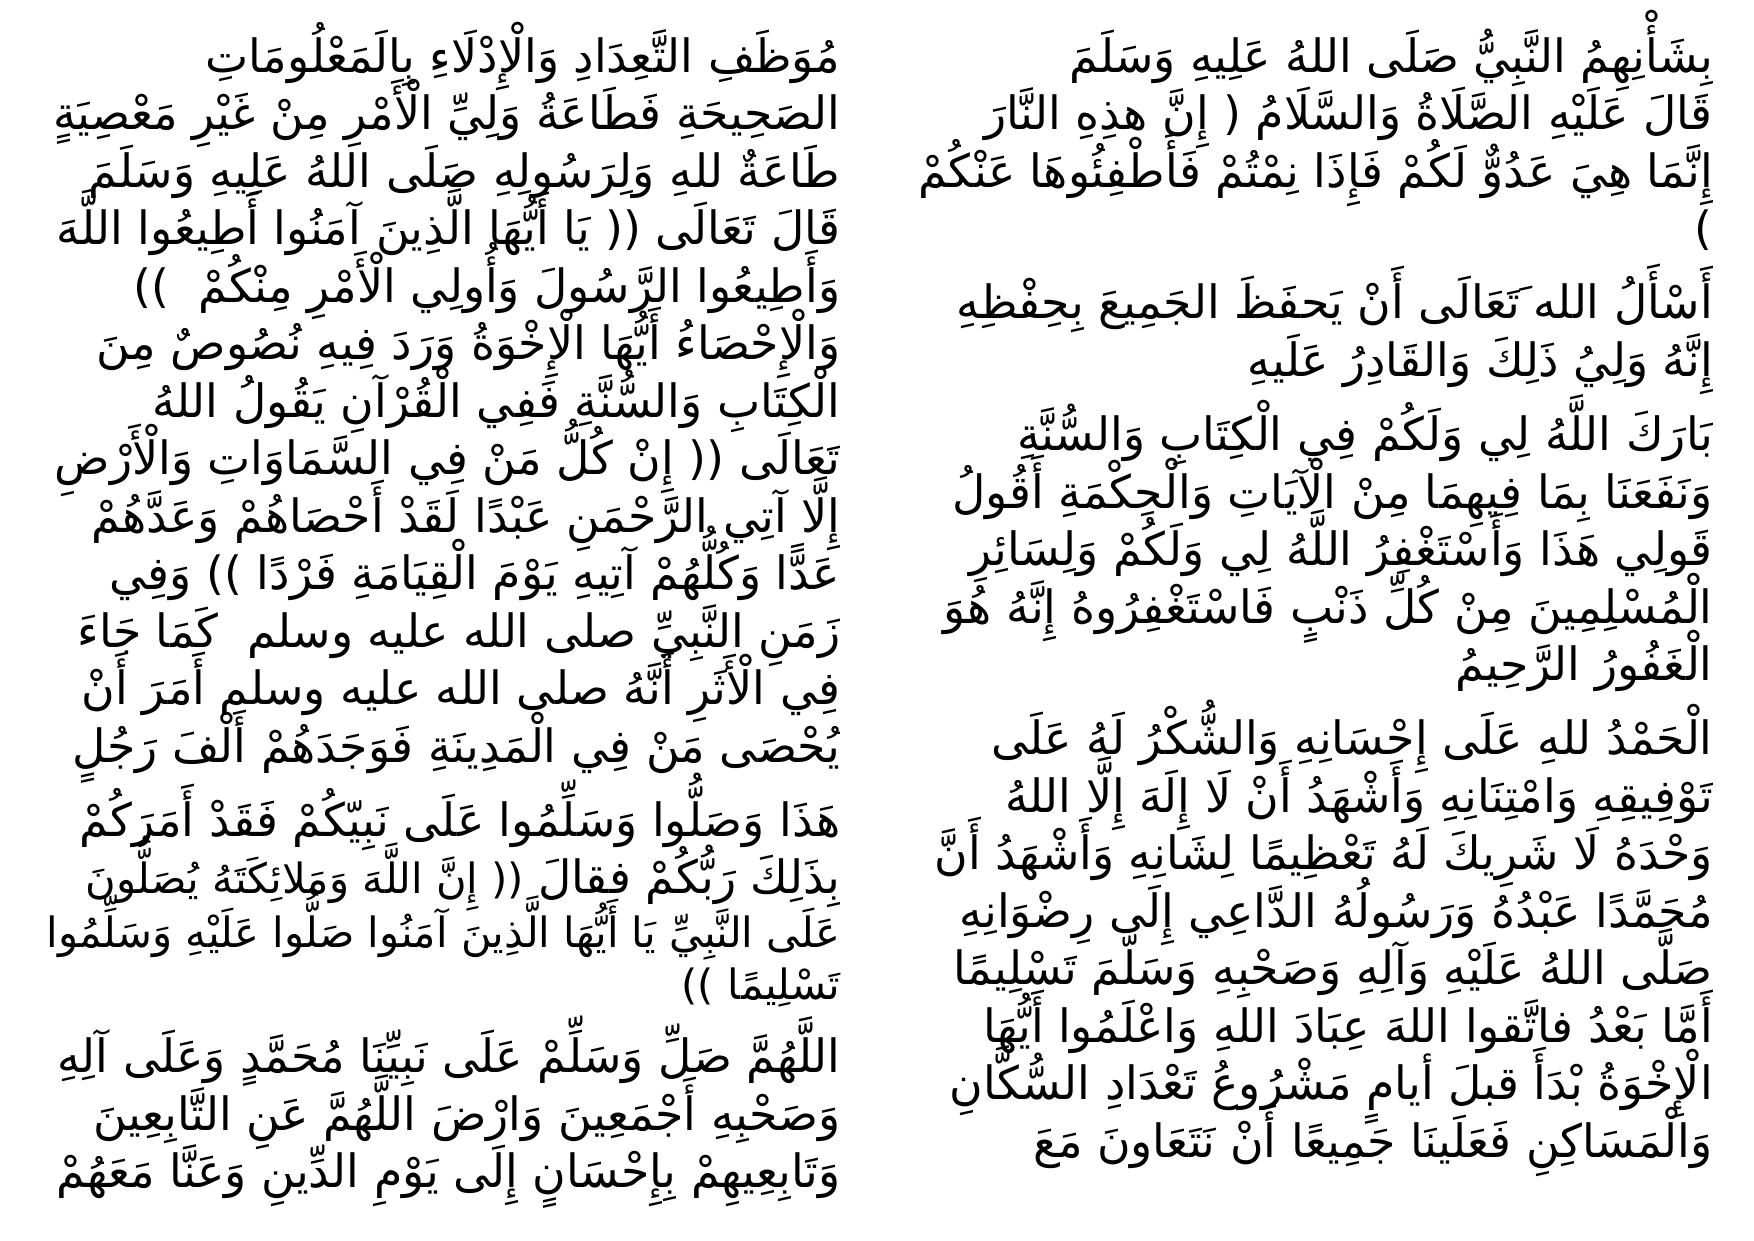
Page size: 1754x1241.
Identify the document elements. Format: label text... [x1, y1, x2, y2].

text هَذَا وَصَلُّوا وَسَلِّمُوا عَلَى نَبِيّكُمْ فَقَدْ أَمَرَكُمْ بِذَلِكَ رَبُّكُمْ فقالَ (( إِنَّ اللَّهَ وَمَلائِكَتَهُ يُصَلُّونَ عَلَى النَّبِيِّ يَا أَيُّهَا الَّذِينَ آمَنُوا صَلُّوا عَلَيْهِ وَسَلِّمُوا تَسْلِيمًا )) [41, 794, 840, 1009]
text الْحَمْدُ للهِ عَلَى إِحْسَانِهِ وَالشُّكْرُ لَهُ عَلَى تَوْفِيقِهِ وَامْتِنَانِهِ وَأَشْهَدُ أَنْ لَا إِلَهَ إِلَّا اللهُ وَحْدَهُ لَا شَرِيكَ لَهُ تَعْظِيمًا لِشَانِهِ وَأَشْهَدُ أَنَّ مُحَمَّدًا عَبْدُهُ وَرَسُولُهُ الدَّاعِي إِلَى رِضْوَانِهِ صَلَّى اللهُ عَلَيْهِ وَآلِهِ وَصَحْبِهِ وَسَلَّمَ تَسْلِيمًا أَمَّا بَعْدُ فاتَّقوا اللهَ عِبَادَ اللهِ وَاعْلَمُوا أَيُّهَا الْإِخْوَةُ بْدَأَ قبلَ أيامٍ مَشْرُوعُ تَعْدَادِ السُّكَّانِ وَالْمَسَاكِنِ فَعَلَينَا جَمِيعًا أَنْ نَتَعَاونَ مَعَ مُوَظَفِ التَّعِدَادِ وَالْإِدْلَاءِ بِالَمَعْلُومَاتِ الصَحِيحَةِ فَطَاعَةُ وَلِيِّ الْأَمْرِ مِنْ غَيْرِ مَعْصِيَةٍ طَاعَةٌ للهِ وَلِرَسُولِهِ صَلَى اللهُ عَلِيهِ وَسَلَمَ قَالَ تَعَالَى (( يَا أَيُّهَا الَّذِينَ آمَنُوا أَطِيعُوا اللَّهَ وَأَطِيعُوا الرَّسُولَ وَأُولِي الْأَمْرِ مِنْكُمْ )) وَالْإِحْصَاءُ أَيُّهَا الْإِخْوَةُ وَرَدَ فِيهِ نُصُوصٌ مِنَ الْكِتَابِ وَالسُّنَّةِ فَفِي الْقُرْآنِ يَقُولُ اللهُ تَعَالَى (( إِنْ كُلُّ مَنْ فِي السَّمَاوَاتِ وَالْأَرْضِ إِلَّا آتِي الرَّحْمَنِ عَبْدًا لَقَدْ أَحْصَاهُمْ وَعَدَّهُمْ عَدًّا وَكُلُّهُمْ آتِيهِ يَوْمَ الْقِيَامَةِ فَرْدًا )) وَفِي زَمَنِ النَّبِيِّ صلى الله عليه وسلم كَمَا جَاءَ فِي الْأَثَرِ أَنَّهُ صلى الله عليه وسلم أَمَرَ أَنْ يُحْصَى مَنْ فِي الْمَدِينَةِ فَوَجَدَهُمْ أَلْفَ رَجُلٍ [914, 712, 1713, 1168]
text أَسْأَلُ الله َتَعَالَى أَنْ يَحفَظَ الجَمِيعَ بِحِفْظِهِ إِنَّهُ وَلِيُ ذَلِكَ وَالقَادِرُ عَلَيهِ [914, 276, 1713, 387]
text الْحَمْدُ للهِ عَلَى إِحْسَانِهِ وَالشُّكْرُ لَهُ عَلَى تَوْفِيقِهِ وَامْتِنَانِهِ وَأَشْهَدُ أَنْ لَا إِلَهَ إِلَّا اللهُ وَحْدَهُ لَا شَرِيكَ لَهُ تَعْظِيمًا لِشَانِهِ وَأَشْهَدُ أَنَّ مُحَمَّدًا عَبْدُهُ وَرَسُولُهُ الدَّاعِي إِلَى رِضْوَانِهِ صَلَّى اللهُ عَلَيْهِ وَآلِهِ وَصَحْبِهِ وَسَلَّمَ تَسْلِيمًا أَمَّا بَعْدُ فاتَّقوا اللهَ عِبَادَ اللهِ وَاعْلَمُوا أَيُّهَا الْإِخْوَةُ بْدَأَ قبلَ أيامٍ مَشْرُوعُ تَعْدَادِ السُّكَّانِ وَالْمَسَاكِنِ فَعَلَينَا جَمِيعًا أَنْ نَتَعَاونَ مَعَ مُوَظَفِ التَّعِدَادِ وَالْإِدْلَاءِ بِالَمَعْلُومَاتِ الصَحِيحَةِ فَطَاعَةُ وَلِيِّ الْأَمْرِ مِنْ غَيْرِ مَعْصِيَةٍ طَاعَةٌ للهِ وَلِرَسُولِهِ صَلَى اللهُ عَلِيهِ وَسَلَمَ قَالَ تَعَالَى (( يَا أَيُّهَا الَّذِينَ آمَنُوا أَطِيعُوا اللَّهَ وَأَطِيعُوا الرَّسُولَ وَأُولِي الْأَمْرِ مِنْكُمْ )) وَالْإِحْصَاءُ أَيُّهَا الْإِخْوَةُ وَرَدَ فِيهِ نُصُوصٌ مِنَ الْكِتَابِ وَالسُّنَّةِ فَفِي الْقُرْآنِ يَقُولُ اللهُ تَعَالَى (( إِنْ كُلُّ مَنْ فِي السَّمَاوَاتِ وَالْأَرْضِ إِلَّا آتِي الرَّحْمَنِ عَبْدًا لَقَدْ أَحْصَاهُمْ وَعَدَّهُمْ عَدًّا وَكُلُّهُمْ آتِيهِ يَوْمَ الْقِيَامَةِ فَرْدًا )) وَفِي زَمَنِ النَّبِيِّ صلى الله عليه وسلم كَمَا جَاءَ فِي الْأَثَرِ أَنَّهُ صلى الله عليه وسلم أَمَرَ أَنْ يُحْصَى مَنْ فِي الْمَدِينَةِ فَوَجَدَهُمْ أَلْفَ رَجُلٍ [41, 29, 840, 773]
text بَارَكَ اللَّهُ لِي وَلَكُمْ فِي الْكِتَابِ وَالسُّنَّةِ وَنَفَعَنَا بِمَا فِيهِمَا مِنْ الْآيَاتِ وَالْحِكْمَةِ أَقُولُ قَولِي هَذَا وَأَسْتَغْفِرُ اللَّهُ لِي وَلَكُمْ وَلِسَائِرِ الْمُسْلِمِينَ مِنْ كُلِّ ذَنْبٍ فَاسْتَغْفِرُوهُ إِنَّهُ هُوَ الْغَفُورُ الرَّحِيمُ [914, 408, 1713, 691]
